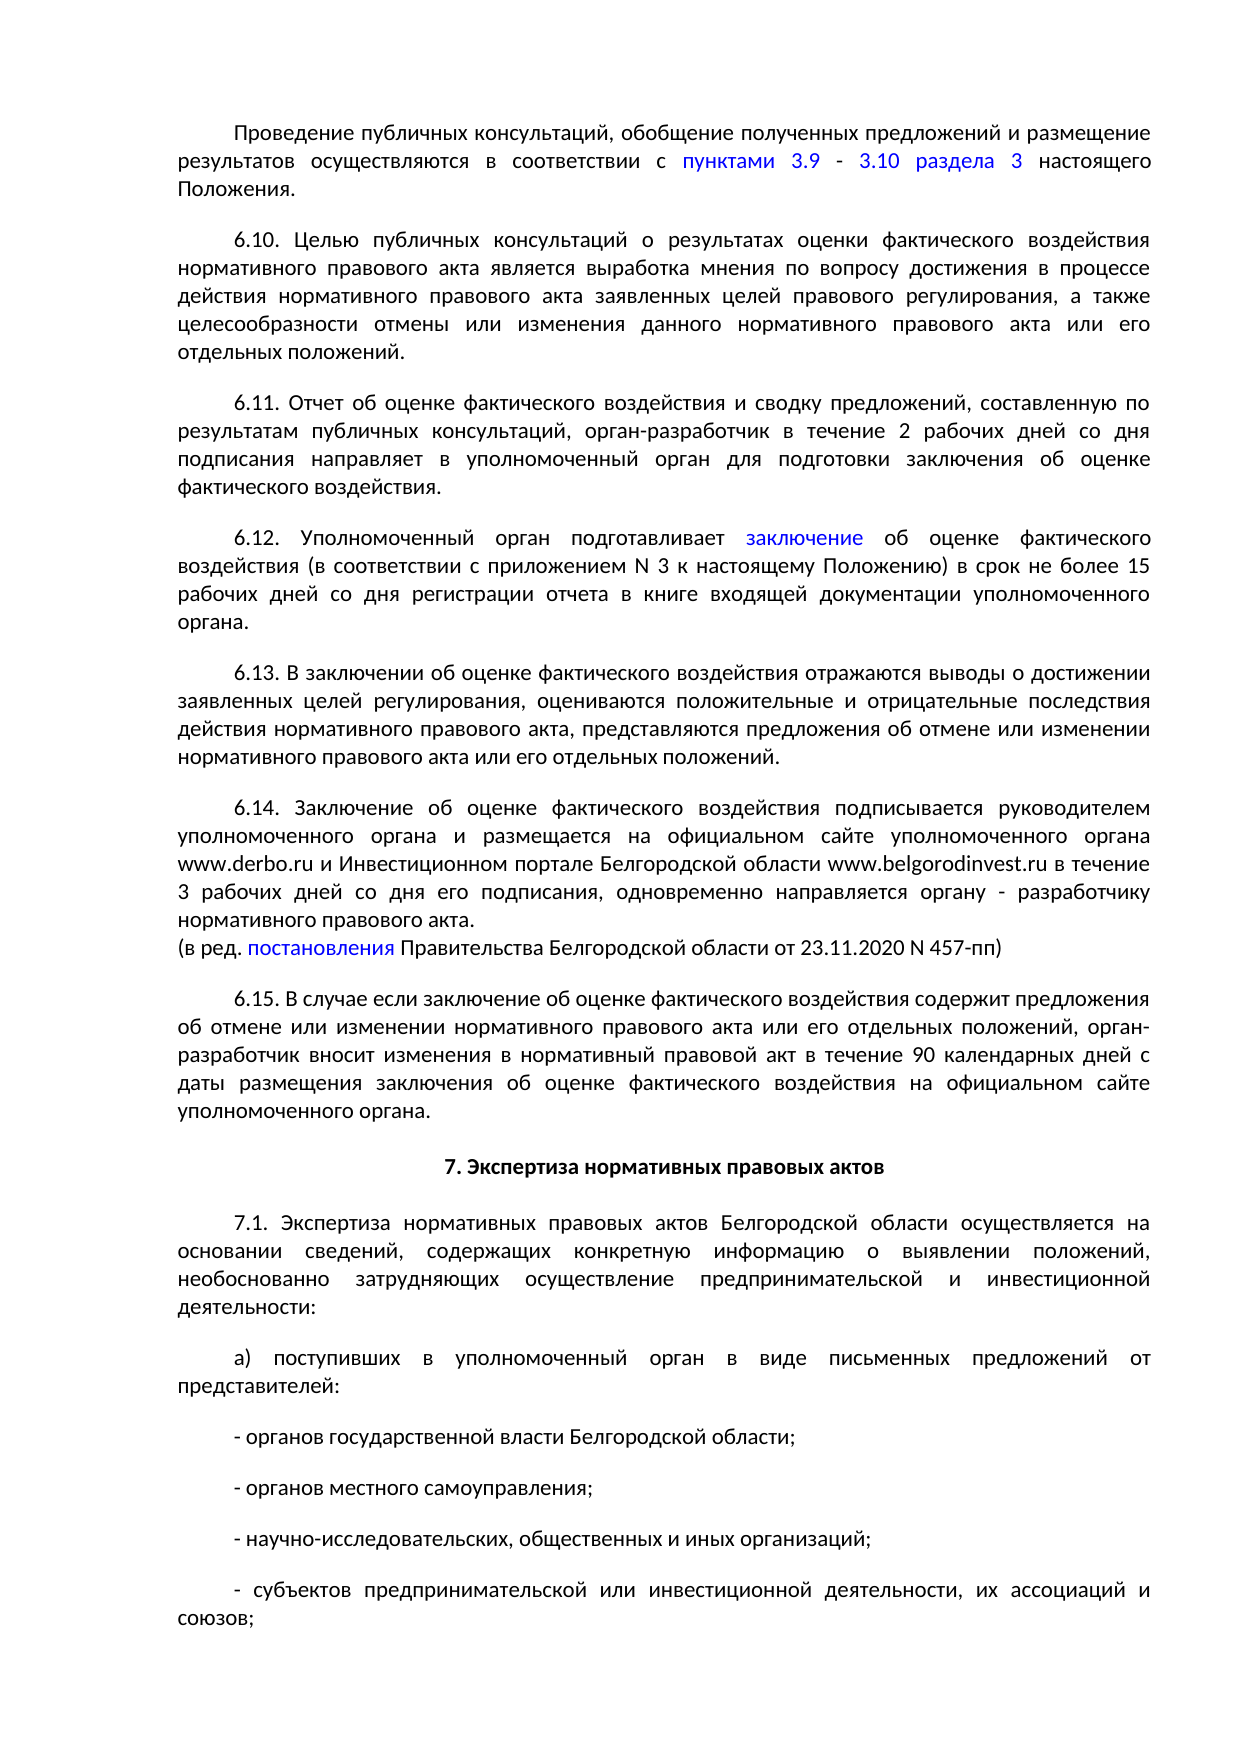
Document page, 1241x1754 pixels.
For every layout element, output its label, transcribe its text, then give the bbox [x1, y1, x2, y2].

text 6.15. В случае если заключение об оценке фактического воздействия содержит предложения об отмене или изменении нормативного правового акта или его отдельных положений, орган-разработчик вносит изменения в нормативный правовой акт в течение 90 календарных дней с даты размещения заключения об оценке фактического воздействия на официальном сайте уполномоченного органа. [177, 984, 1152, 1124]
text а) поступивших в уполномоченный орган в виде письменных предложений от представителей: [177, 1343, 1152, 1399]
text 7.1. Экспертиза нормативных правовых актов Белгородской области осуществляется на основании сведений, содержащих конкретную информацию о выявлении положений, необоснованно затрудняющих осуществление предпринимательской и инвестиционной деятельности: [177, 1208, 1152, 1320]
text - органов местного самоуправления; [177, 1473, 1152, 1501]
title 7. Экспертиза нормативных правовых актов [177, 1152, 1152, 1180]
text Проведение публичных консультаций, обобщение полученных предложений и размещение результатов осуществляются в соответствии с пунктами 3.9 - 3.10 раздела 3 настоящего Положения. [177, 118, 1152, 202]
text - субъектов предпринимательской или инвестиционной деятельности, их ассоциаций и союзов; [177, 1575, 1152, 1631]
text (в ред. постановления Правительства Белгородской области от 23.11.2020 N 457-пп) [177, 933, 1152, 961]
text 6.12. Уполномоченный орган подготавливает заключение об оценке фактического воздействия (в соответствии с приложением N 3 к настоящему Положению) в срок не более 15 рабочих дней со дня регистрации отчета в книге входящей документации уполномоченного органа. [177, 523, 1152, 635]
text - научно-исследовательских, общественных и иных организаций; [177, 1524, 1152, 1552]
text 6.11. Отчет об оценке фактического воздействия и сводку предложений, составленную по результатам публичных консультаций, орган-разработчик в течение 2 рабочих дней со дня подписания направляет в уполномоченный орган для подготовки заключения об оценке фактического воздействия. [177, 388, 1152, 500]
text 6.10. Целью публичных консультаций о результатах оценки фактического воздействия нормативного правового акта является выработка мнения по вопросу достижения в процессе действия нормативного правового акта заявленных целей правового регулирования, а также целесообразности отмены или изменения данного нормативного правового акта или его отдельных положений. [177, 225, 1152, 365]
text - органов государственной власти Белгородской области; [177, 1422, 1152, 1450]
text 6.14. Заключение об оценке фактического воздействия подписывается руководителем уполномоченного органа и размещается на официальном сайте уполномоченного органа www.derbo.ru и Инвестиционном портале Белгородской области www.belgorodinvest.ru в течение 3 рабочих дней со дня его подписания, одновременно направляется органу - разработчику нормативного правового акта. [177, 793, 1152, 933]
text 6.13. В заключении об оценке фактического воздействия отражаются выводы о достижении заявленных целей регулирования, оцениваются положительные и отрицательные последствия действия нормативного правового акта, представляются предложения об отмене или изменении нормативного правового акта или его отдельных положений. [177, 658, 1152, 770]
